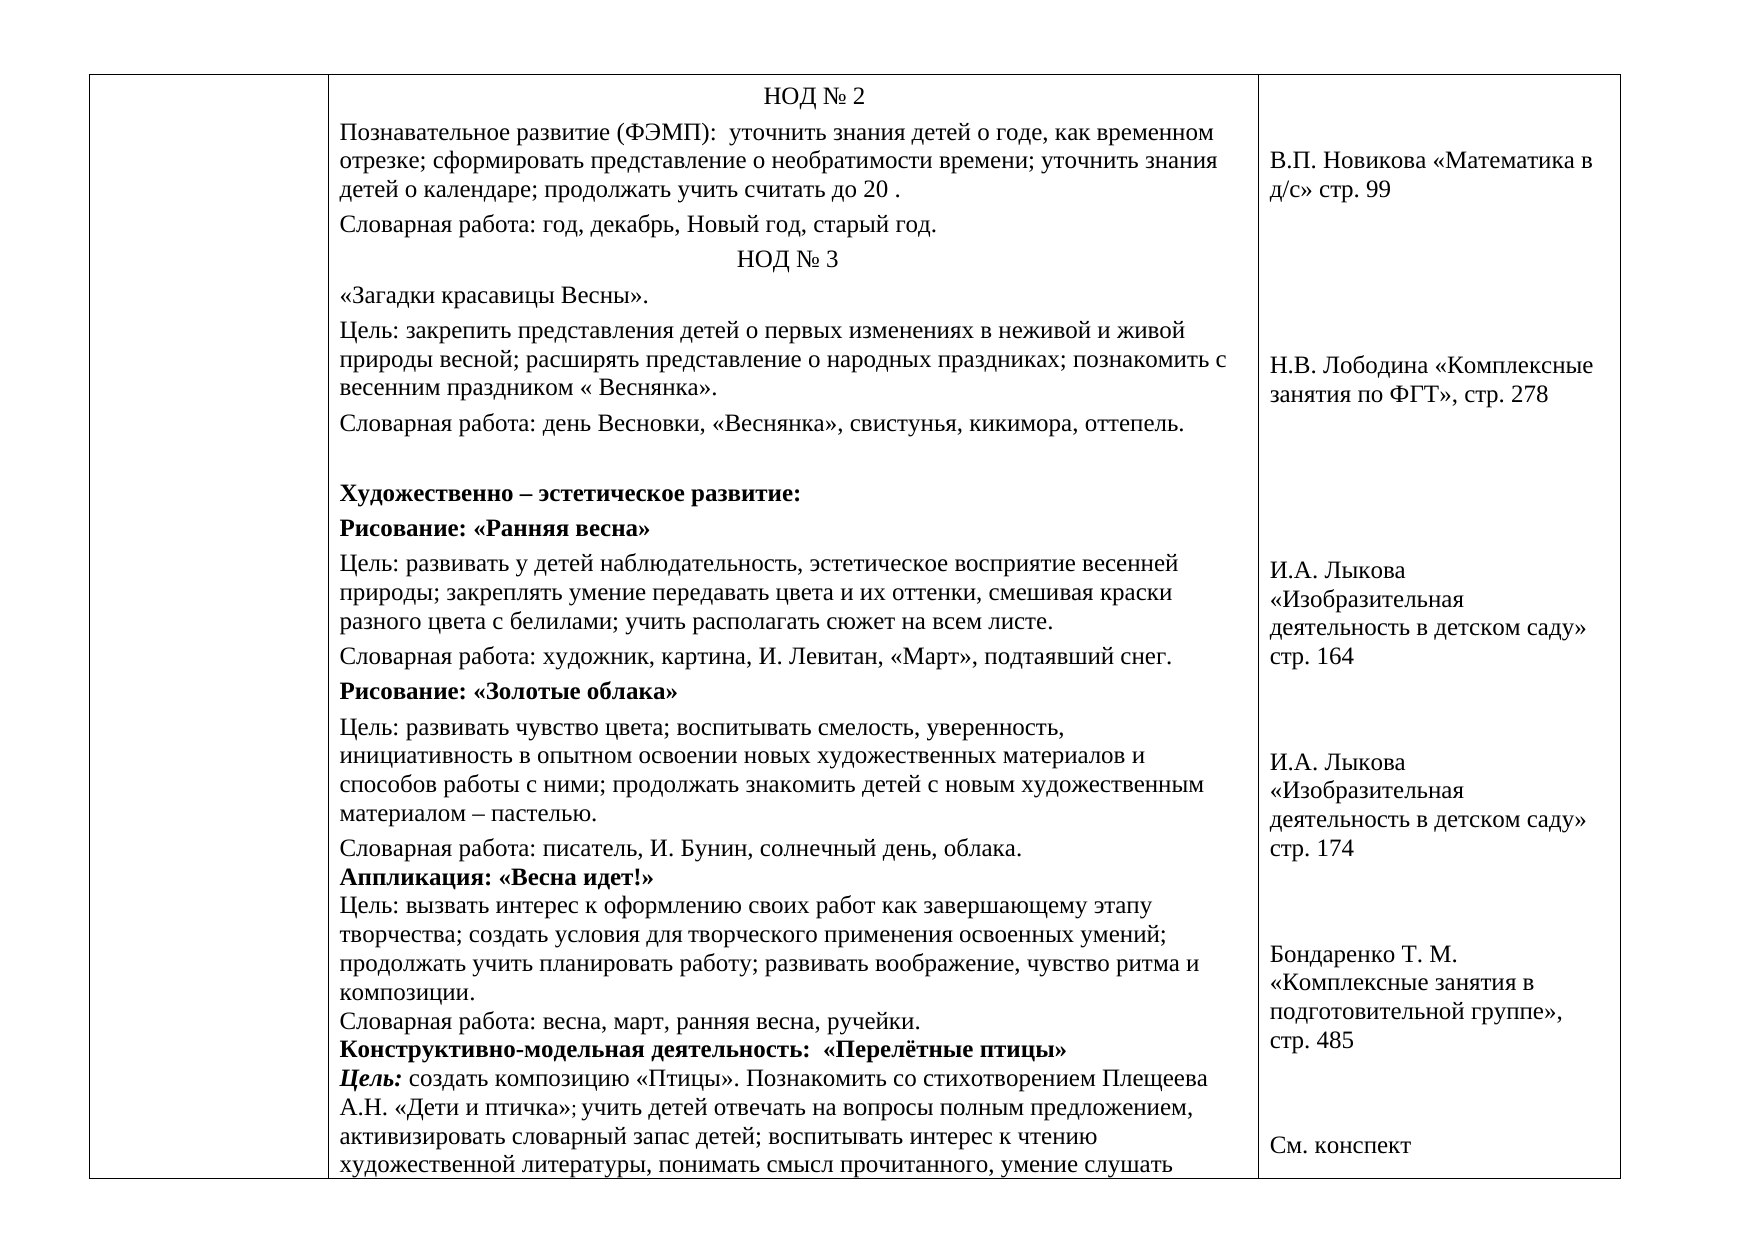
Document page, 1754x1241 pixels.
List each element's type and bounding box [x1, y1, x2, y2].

table_cell [90, 75, 328, 1178]
table_cell [329, 75, 1258, 1178]
table_cell [1259, 75, 1620, 1178]
